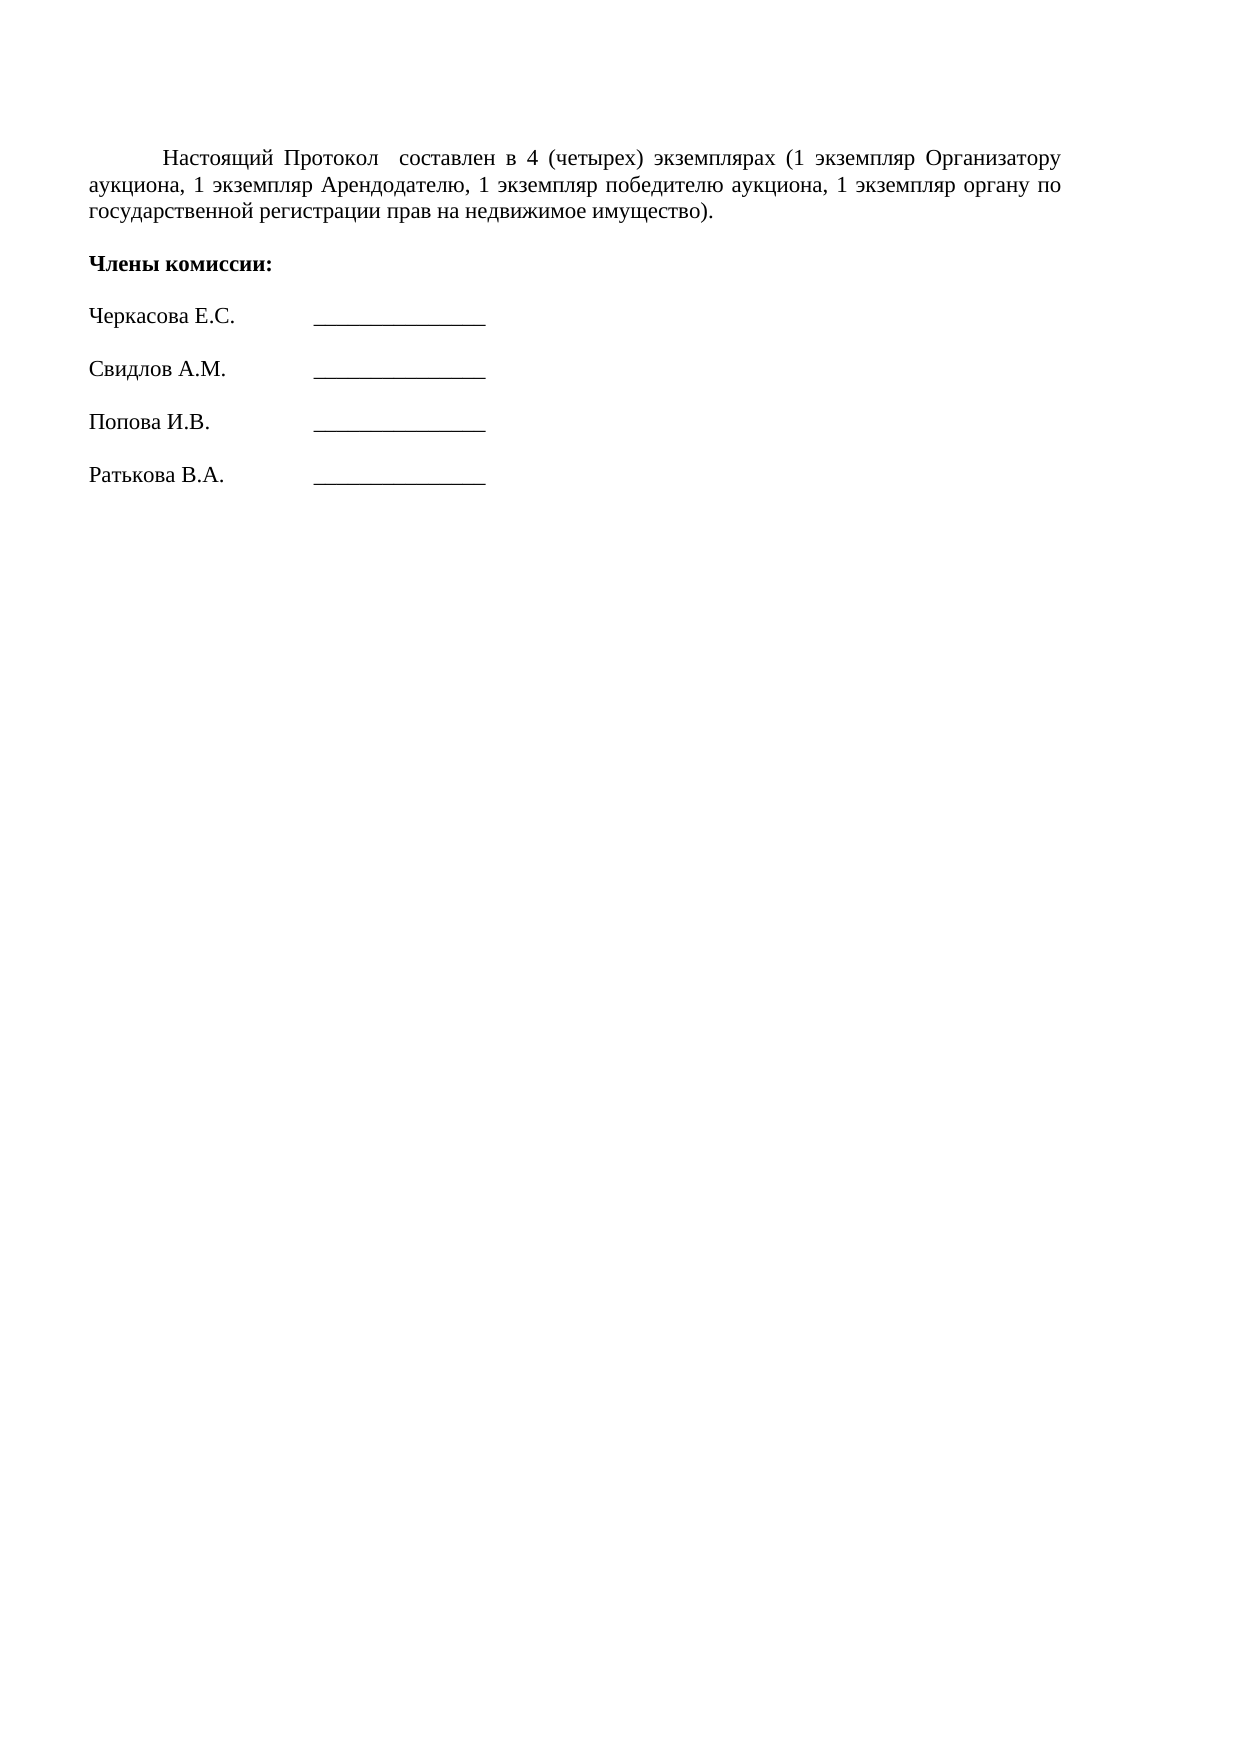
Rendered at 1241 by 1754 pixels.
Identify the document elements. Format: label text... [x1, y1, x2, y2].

text Члены комиссии: [88, 250, 1063, 276]
text Ратькова В.А. _______________ [88, 461, 1063, 487]
text Черкасова Е.С. _______________ [88, 303, 1063, 329]
text Настоящий Протокол составлен в 4 (четырех) экземплярах (1 экземпляр Организатору аукциона, 1 экземпляр Арендодателю, 1 экземпляр победителю аукциона, 1 экземпляр органу по государственной регистрации прав на недвижимое имущество). [88, 144, 1063, 223]
text Свидлов А.М. _______________ [88, 355, 1063, 382]
text Попова И.В. _______________ [88, 408, 1063, 434]
